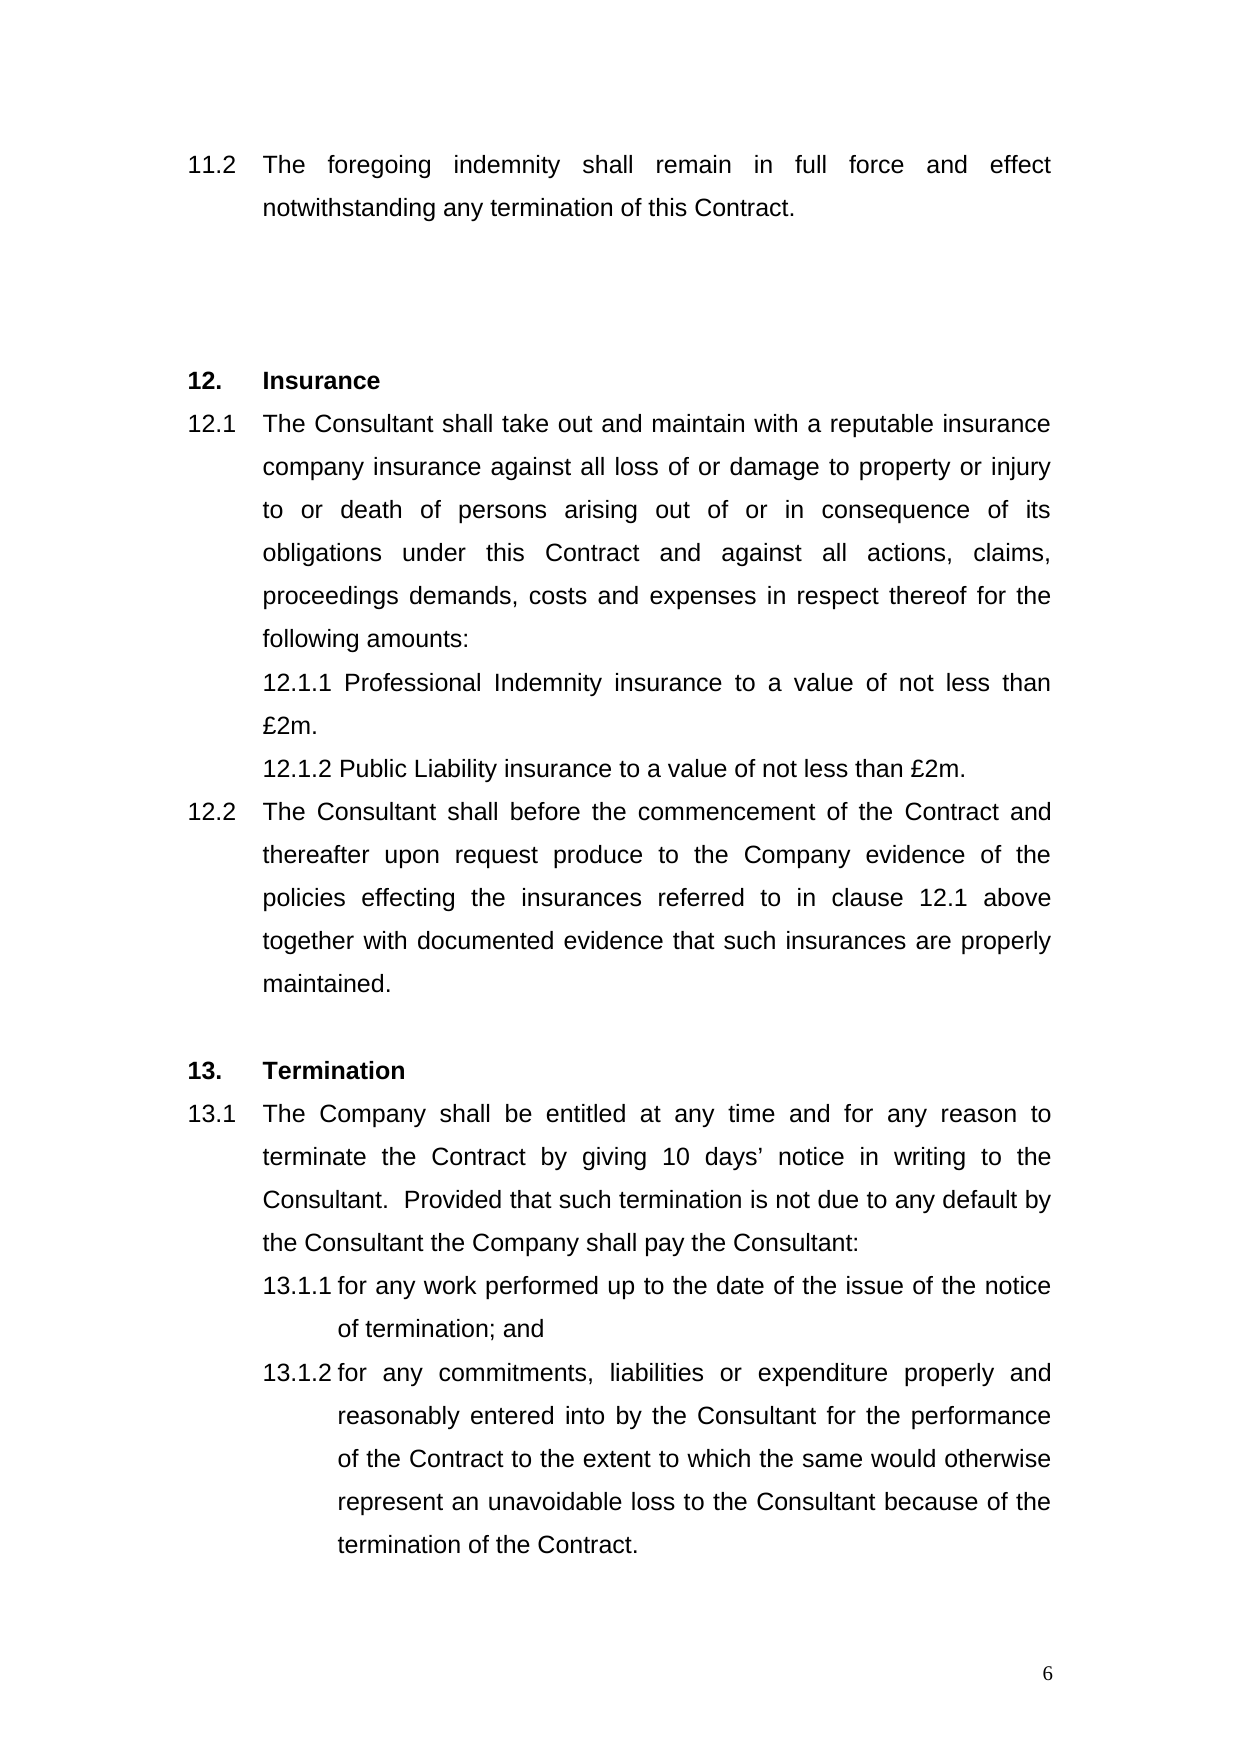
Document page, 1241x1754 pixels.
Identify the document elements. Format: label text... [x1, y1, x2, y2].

text 13. Termination [187, 1056, 1053, 1084]
text 13.1.1 for any work performed up to the date of the issue of the notice of termination; and [262, 1271, 1053, 1343]
text 11.2 The foregoing indemnity shall remain in full force and effect notwithstanding any termination of this Contract. [187, 150, 1053, 222]
text 13.1.2 for any commitments, liabilities or expenditure properly and reasonably entered into by the Consultant for the performance of the Contract to the extent to which the same would otherwise represent an unavoidable loss to the Consultant because of the termination of the Contract. [262, 1357, 1053, 1559]
text 12.1 The Consultant shall take out and maintain with a reputable insurance company insurance against all loss of or damage to property or injury to or death of persons arising out of or in consequence of its obligations under this Contract and against all actions, claims, proceedings demands, costs and expenses in respect thereof for the following amounts: [187, 409, 1053, 653]
text 13.1 The Company shall be entitled at any time and for any reason to terminate the Contract by giving 10 days’ notice in writing to the Consultant. Provided that such termination is not due to any default by the Consultant the Company shall pay the Consultant: [187, 1099, 1053, 1257]
text 12.2 The Consultant shall before the commencement of the Contract and thereafter upon request produce to the Company evidence of the policies effecting the insurances referred to in clause 12.1 above together with documented evidence that such insurances are properly maintained. [187, 797, 1053, 998]
text 12. Insurance [187, 366, 1053, 394]
text 12.1.2 Public Liability insurance to a value of not less than £2m. [262, 754, 1053, 782]
text 12.1.1 Professional Indemnity insurance to a value of not less than £2m. [262, 667, 1053, 739]
